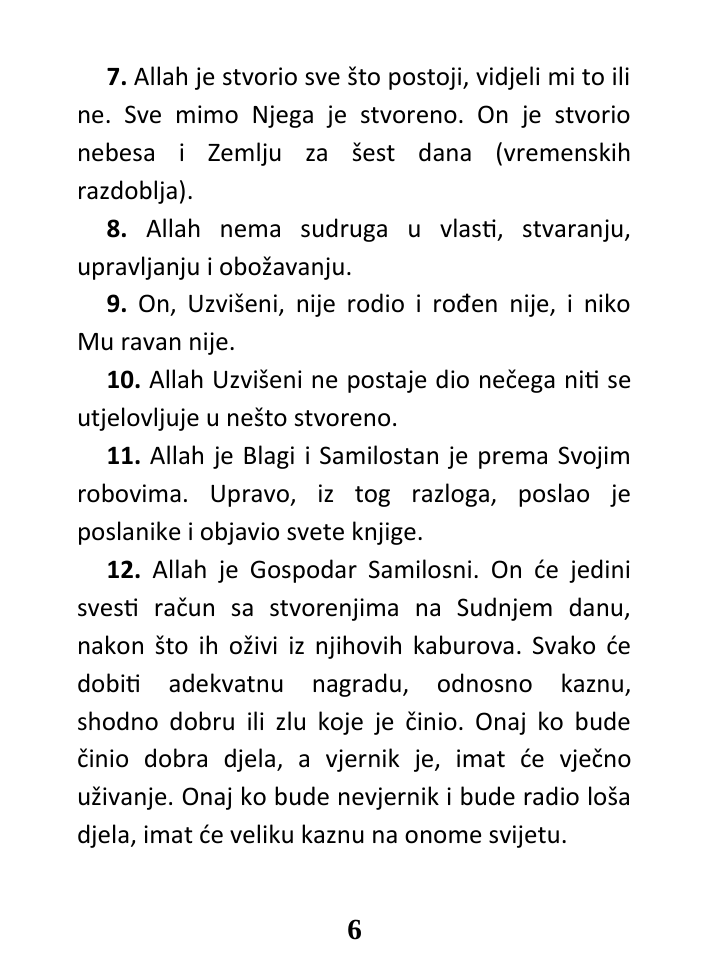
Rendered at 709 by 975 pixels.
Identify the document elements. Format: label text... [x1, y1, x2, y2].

subtitle 12. Allah je Gospodar Samilosni. On će jedini svesti račun sa stvorenjima na Sudnjem danu, nakon što ih oživi iz njihovih kaburova. Svako će dobiti adekvatnu nagradu, odnosno kaznu, shodno dobru ili zlu koje je činio. Onaj ko bude činio dobra djela, a vjernik je, imat će vječno uživanje. Onaj ko bude nevjernik i bude radio loša djela, imat će veliku kaznu na onome svijetu. [77, 552, 632, 850]
subtitle 10. Allah Uzvišeni ne postaje dio nečega niti se utjelovljuje u nešto stvoreno. [77, 362, 632, 433]
subtitle 11. Allah je Blagi i Samilostan je prema Svojim robovima. Upravo, iz tog razloga, poslao je poslanike i objavio svete knjige. [77, 438, 632, 547]
subtitle 8. Allah nema sudruga u vlasti, stvaranju, upravljanju i obožavanju. [77, 211, 632, 282]
subtitle 7. Allah je stvorio sve što postoji, vidjeli mi to ili ne. Sve mimo Njega je stvoreno. On je stvorio nebesa i Zemlju za šest dana (vremenskih razdoblja). [77, 59, 632, 206]
subtitle 9. On, Uzvišeni, nije rodio i rođen nije, i niko Mu ravan nije. [77, 287, 632, 357]
